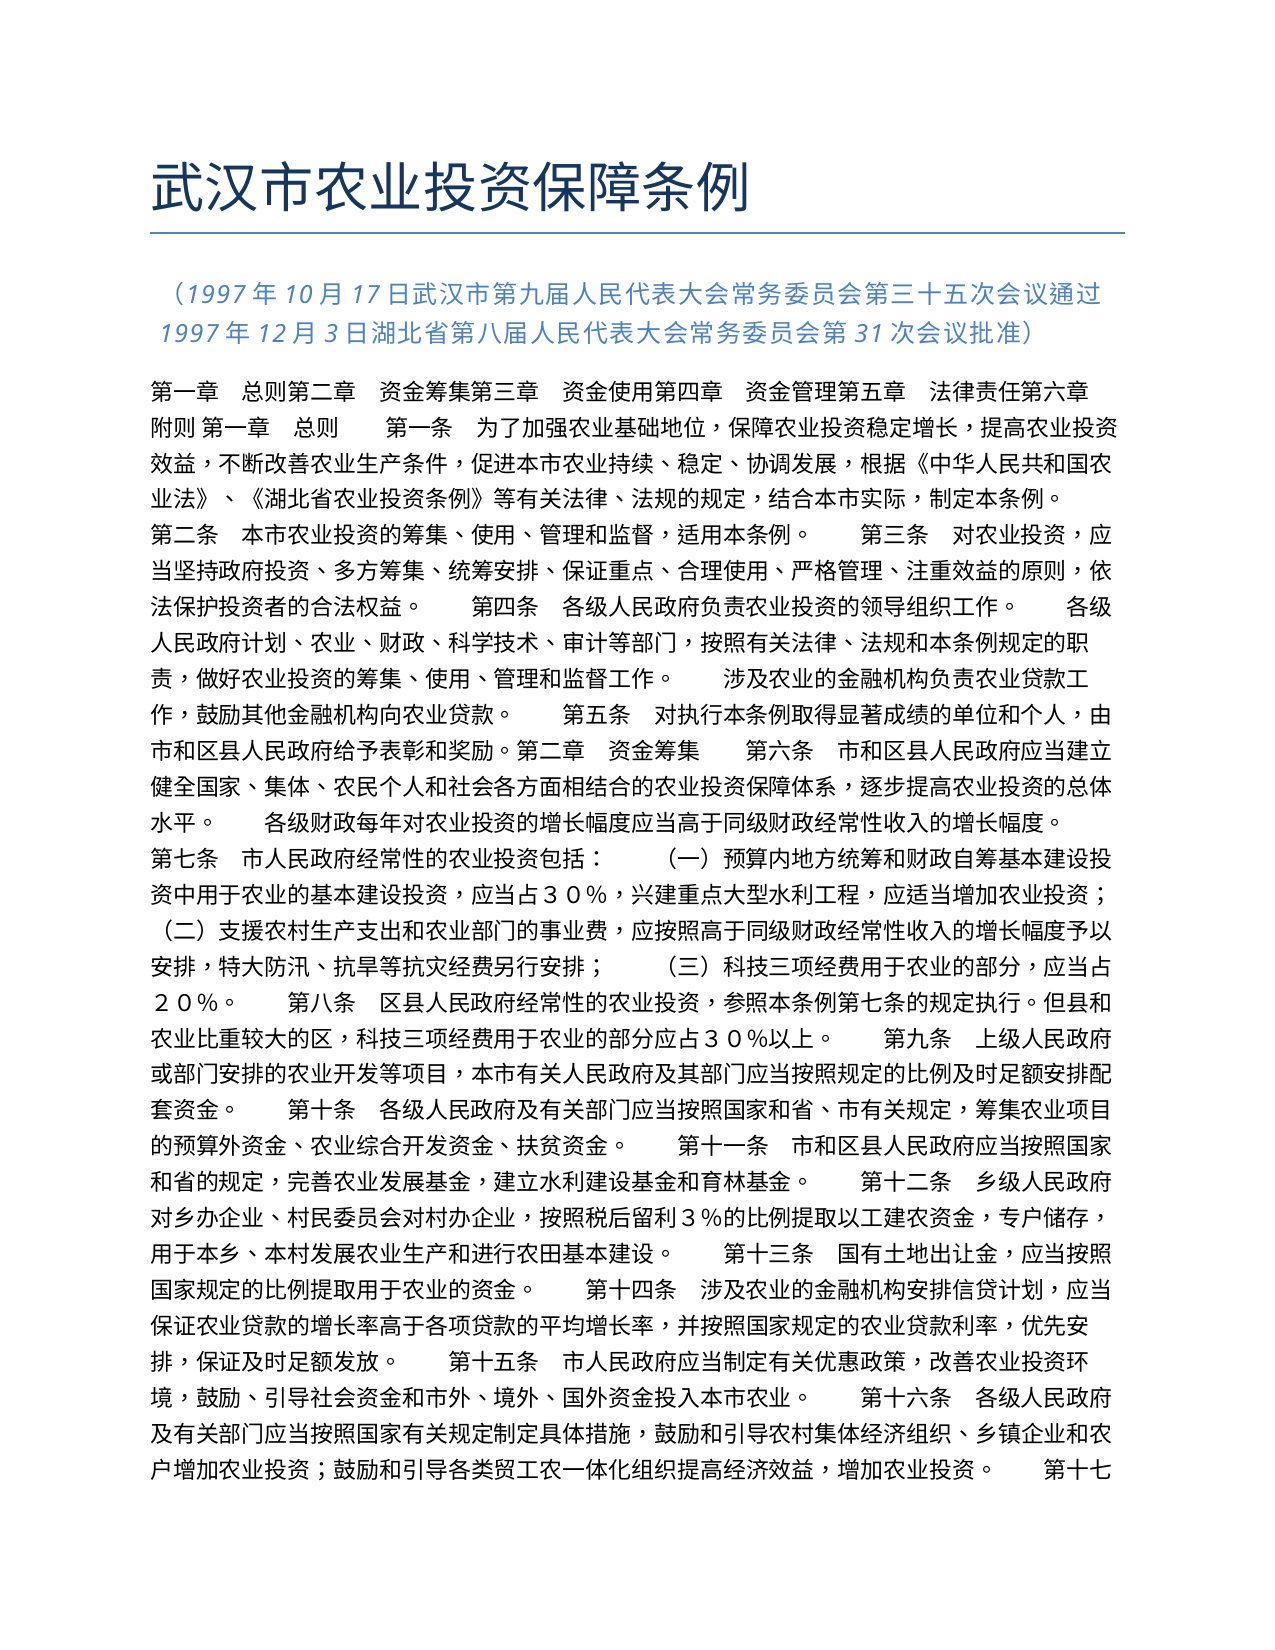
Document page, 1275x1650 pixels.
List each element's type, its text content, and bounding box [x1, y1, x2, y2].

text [150, 376, 1125, 1485]
title 武汉市农业投资保障条例 [150, 150, 1125, 232]
subtitle （1997年10月17日武汉市第九届人民代表大会常务委员会第三十五次会议通过 1997年12月3日湖北省第八届人民代表大会常务委员会第31次会议批准） [159, 276, 1125, 350]
